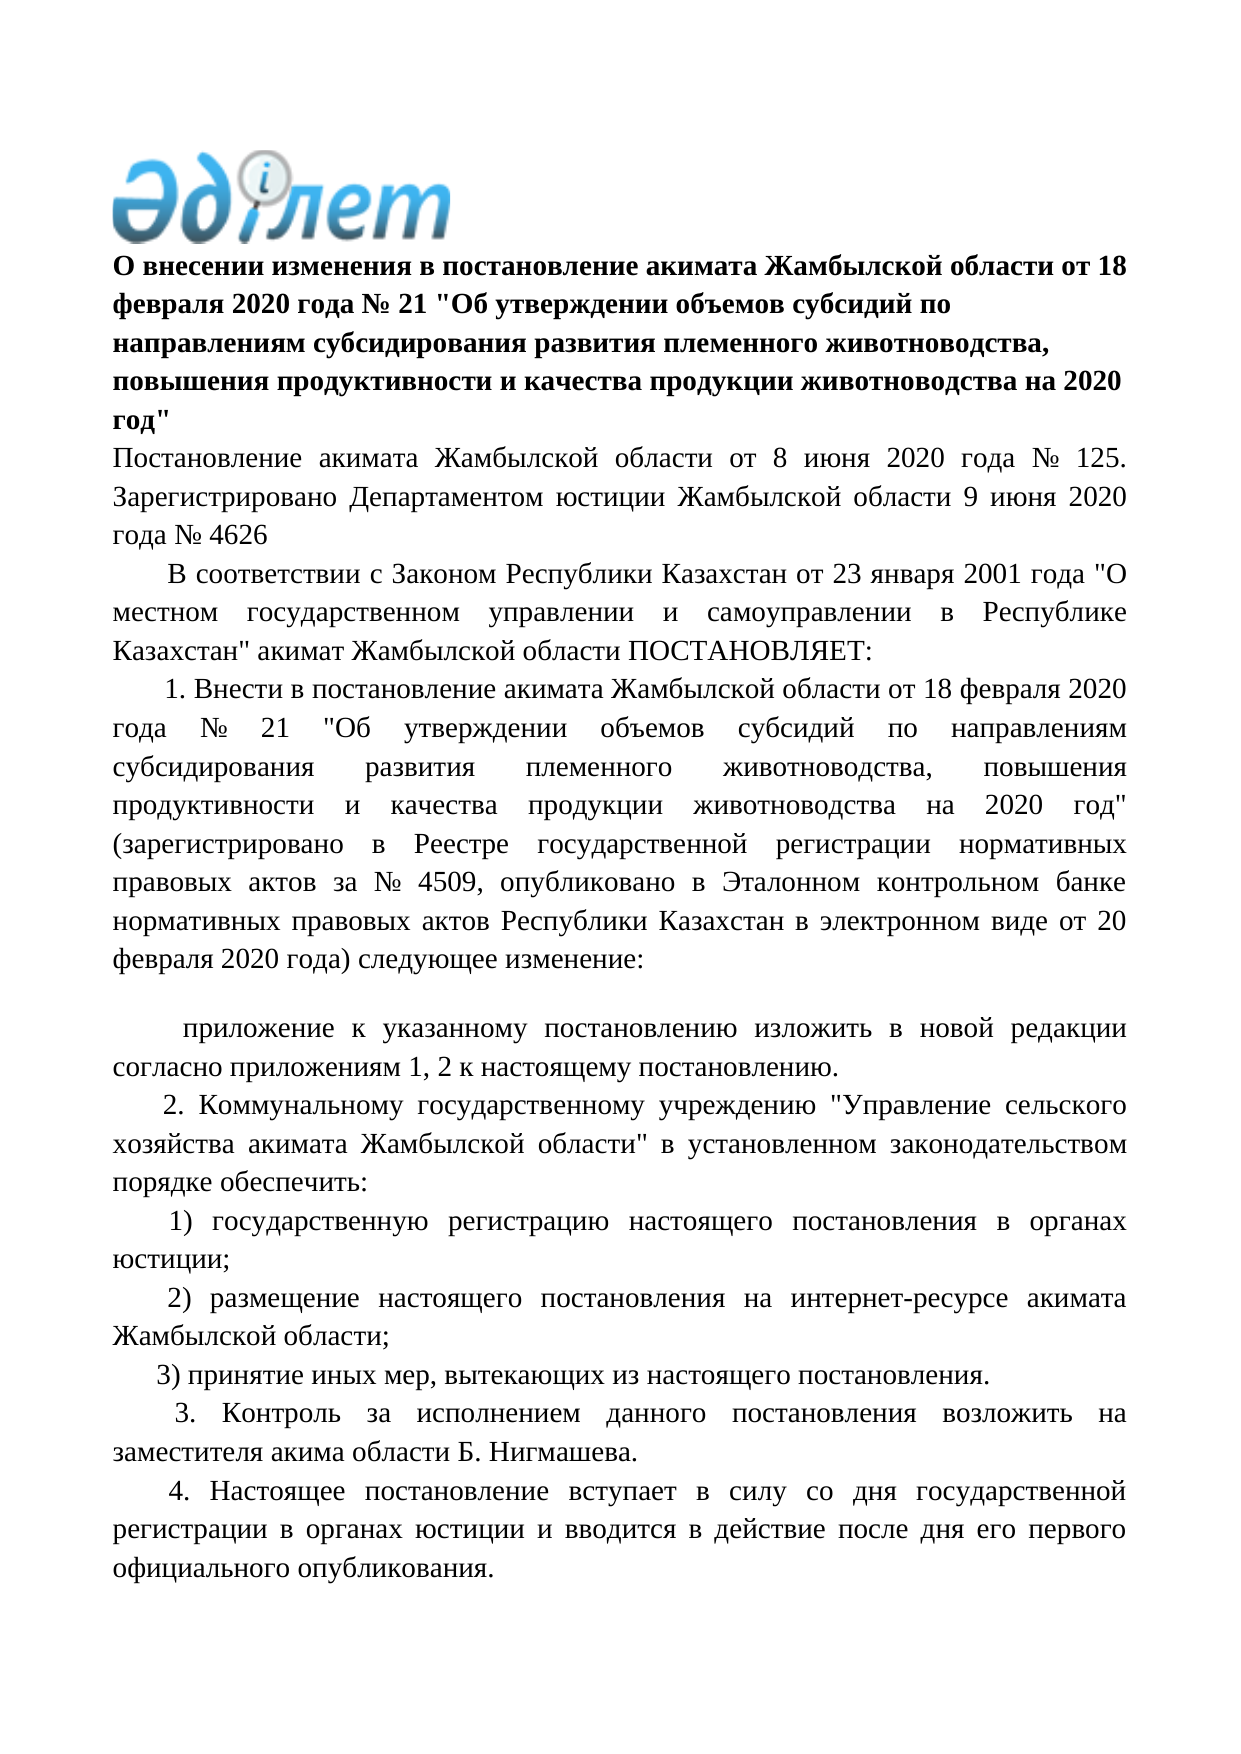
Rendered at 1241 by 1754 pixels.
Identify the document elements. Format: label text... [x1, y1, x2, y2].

picture [112, 150, 451, 244]
text 1. Внести в постановление акимата Жамбылской области от 18 февраля 2020 года № 21 "Об утверждении объемов субсидий по направлениям субсидирования развития племенного животноводства, повышения продуктивности и качества продукции животноводства на 2020 год" (зарегистрировано в Реестре государственной регистрации нормативных правовых актов за № 4509, опубликовано в Эталонном контрольном банке нормативных правовых актов Республики Казахстан в электронном виде от 20 февраля 2020 года) следующее изменение: [112, 672, 1128, 975]
text 2. Коммунальному государственному учреждению "Управление сельского хозяйства акимата Жамбылской области" в установленном законодательством порядке обеспечить: [112, 1087, 1128, 1198]
text 3. Контроль за исполнением данного постановления возложить на заместителя акима области Б. Нигмашева. [112, 1396, 1128, 1468]
text 4. Настоящее постановление вступает в силу со дня государственной регистрации в органах юстиции и вводится в действие после дня его первого официального опубликования. [112, 1473, 1128, 1583]
text О внесении изменения в постановление акимата Жамбылской области от 18 февраля 2020 года № 21 "Об утверждении объемов субсидий по направлениям субсидирования развития племенного животноводства, повышения продуктивности и качества продукции животноводства на 2020 год" [112, 248, 1128, 435]
text 2) размещение настоящего постановления на интернет-ресурсе акимата Жамбылской области; [112, 1280, 1128, 1352]
text Постановление акимата Жамбылской области от 8 июня 2020 года № 125. Зарегистрировано Департаментом юстиции Жамбылской области 9 июня 2020 года № 4626 [112, 440, 1128, 551]
text В соответствии с Законом Республики Казахстан от 23 января 2001 года "О местном государственном управлении и самоуправлении в Республике Казахстан" акимат Жамбылской области ПОСТАНОВЛЯЕТ: [112, 556, 1128, 667]
text 1) государственную регистрацию настоящего постановления в органах юстиции; [112, 1203, 1128, 1275]
text 3) принятие иных мер, вытекающих из настоящего постановления. [112, 1357, 1128, 1391]
text приложение к указанному постановлению изложить в новой редакции согласно приложениям 1, 2 к настоящему постановлению. [112, 1010, 1128, 1082]
